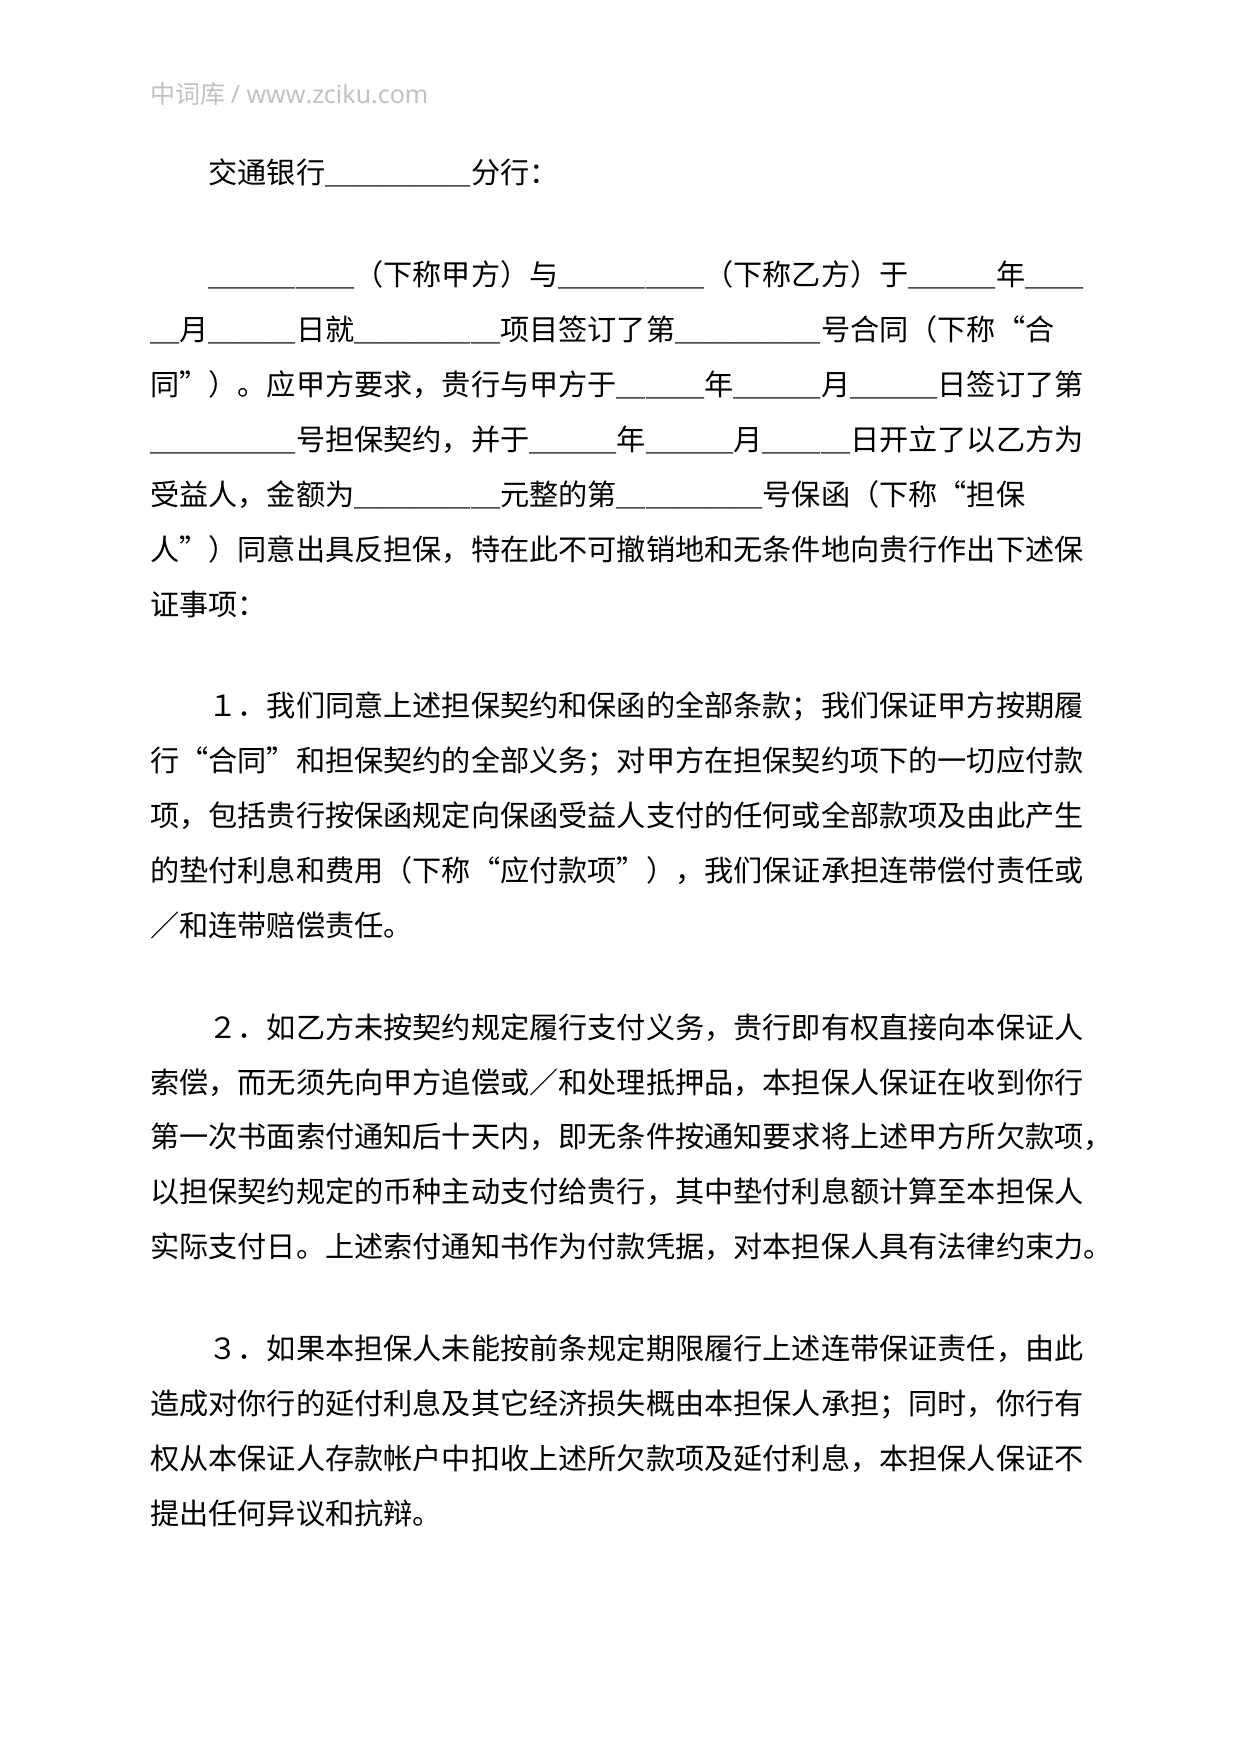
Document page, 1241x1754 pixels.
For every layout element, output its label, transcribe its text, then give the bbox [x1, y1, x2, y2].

text ２．如乙方未按契约规定履行支付义务，贵行即有权直接向本保证人索偿，而无须先向甲方追偿或／和处理抵押品，本担保人保证在收到你行第一次书面索付通知后十天内，即无条件按通知要求将上述甲方所欠款项，以担保契约规定的币种主动支付给贵行，其中垫付利息额计算至本担保人实际支付日。上述索付通知书作为付款凭据，对本担保人具有法律约束力。 [150, 1004, 1090, 1266]
text ＿＿＿＿＿（下称甲方）与＿＿＿＿＿（下称乙方）于＿＿＿年＿＿＿月＿＿＿日就＿＿＿＿＿项目签订了第＿＿＿＿＿号合同（下称“合同”）。应甲方要求，贵行与甲方于＿＿＿年＿＿＿月＿＿＿日签订了第＿＿＿＿＿号担保契约，并于＿＿＿年＿＿＿月＿＿＿日开立了以乙方为受益人，金额为＿＿＿＿＿元整的第＿＿＿＿＿号保函（下称“担保人”）同意出具反担保，特在此不可撤销地和无条件地向贵行作出下述保证事项： [150, 252, 1090, 623]
text １．我们同意上述担保契约和保函的全部条款；我们保证甲方按期履行“合同”和担保契约的全部义务；对甲方在担保契约项下的一切应付款项，包括贵行按保函规定向保函受益人支付的任何或全部款项及由此产生的垫付利息和费用（下称“应付款项”），我们保证承担连带偿付责任或／和连带赔偿责任。 [150, 683, 1090, 945]
text ３．如果本担保人未能按前条规定期限履行上述连带保证责任，由此造成对你行的延付利息及其它经济损失概由本担保人承担；同时，你行有权从本保证人存款帐户中扣收上述所欠款项及延付利息，本担保人保证不提出任何异议和抗辩。 [150, 1326, 1090, 1533]
text 交通银行＿＿＿＿＿分行： [150, 150, 1090, 192]
